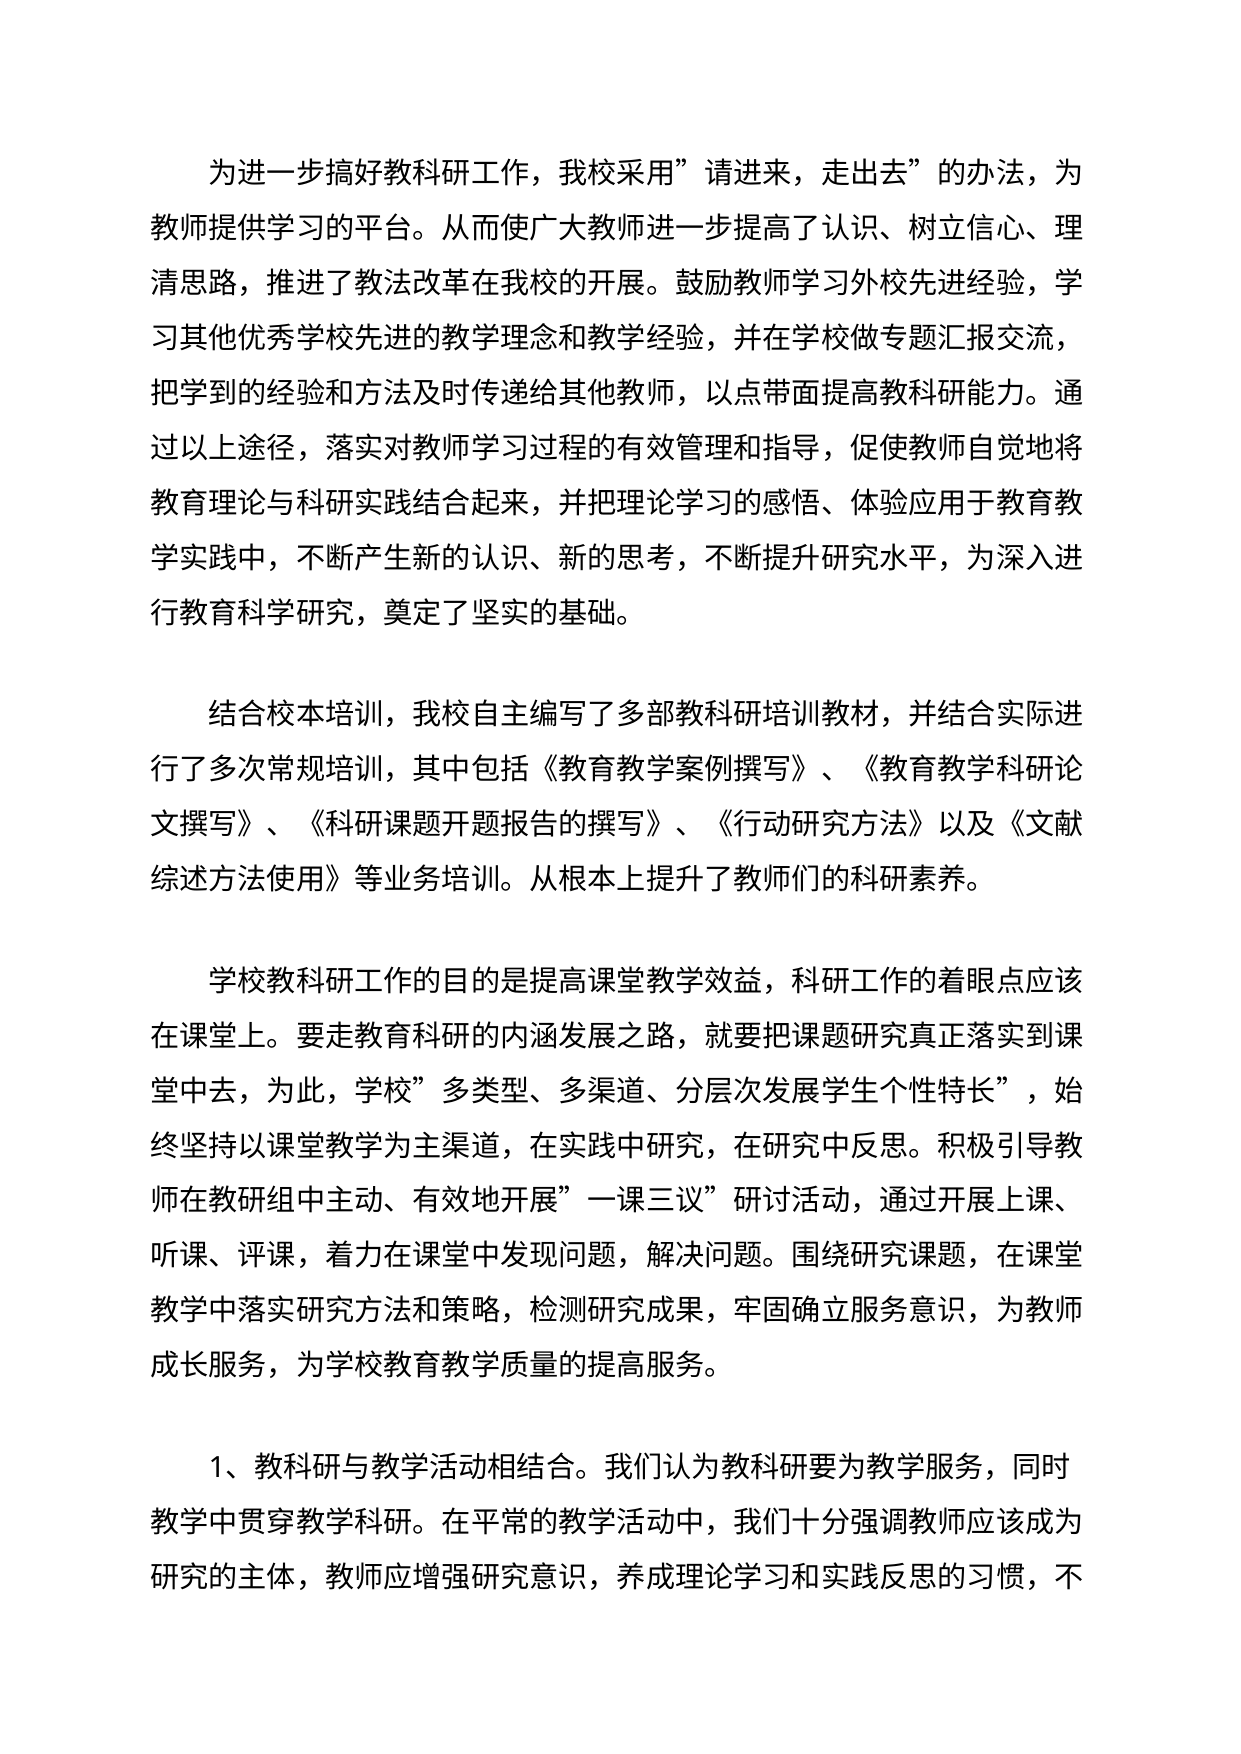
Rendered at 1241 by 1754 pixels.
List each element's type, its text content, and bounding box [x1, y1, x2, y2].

text 为进一步搞好教科研工作，我校采用”请进来，走出去”的办法，为教师提供学习的平台。从而使广大教师进一步提高了认识、树立信心、理清思路，推进了教法改革在我校的开展。鼓励教师学习外校先进经验，学习其他优秀学校先进的教学理念和教学经验，并在学校做专题汇报交流，把学到的经验和方法及时传递给其他教师，以点带面提高教科研能力。通过以上途径，落实对教师学习过程的有效管理和指导，促使教师自觉地将教育理论与科研实践结合起来，并把理论学习的感悟、体验应用于教育教学实践中，不断产生新的认识、新的思考，不断提升研究水平，为深入进行教育科学研究，奠定了坚实的基础。 [150, 150, 1090, 631]
text 学校教科研工作的目的是提高课堂教学效益，科研工作的着眼点应该在课堂上。要走教育科研的内涵发展之路，就要把课题研究真正落实到课堂中去，为此，学校”多类型、多渠道、分层次发展学生个性特长”，始终坚持以课堂教学为主渠道，在实践中研究，在研究中反思。积极引导教师在教研组中主动、有效地开展”一课三议”研讨活动，通过开展上课、听课、评课，着力在课堂中发现问题，解决问题。围绕研究课题，在课堂教学中落实研究方法和策略，检测研究成果，牢固确立服务意识，为教师成长服务，为学校教育教学质量的提高服务。 [150, 957, 1090, 1384]
text 结合校本培训，我校自主编写了多部教科研培训教材，并结合实际进行了多次常规培训，其中包括《教育教学案例撰写》、《教育教学科研论文撰写》、《科研课题开题报告的撰写》、《行动研究方法》以及《文献综述方法使用》等业务培训。从根本上提升了教师们的科研素养。 [150, 691, 1090, 898]
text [150, 1443, 1090, 1596]
